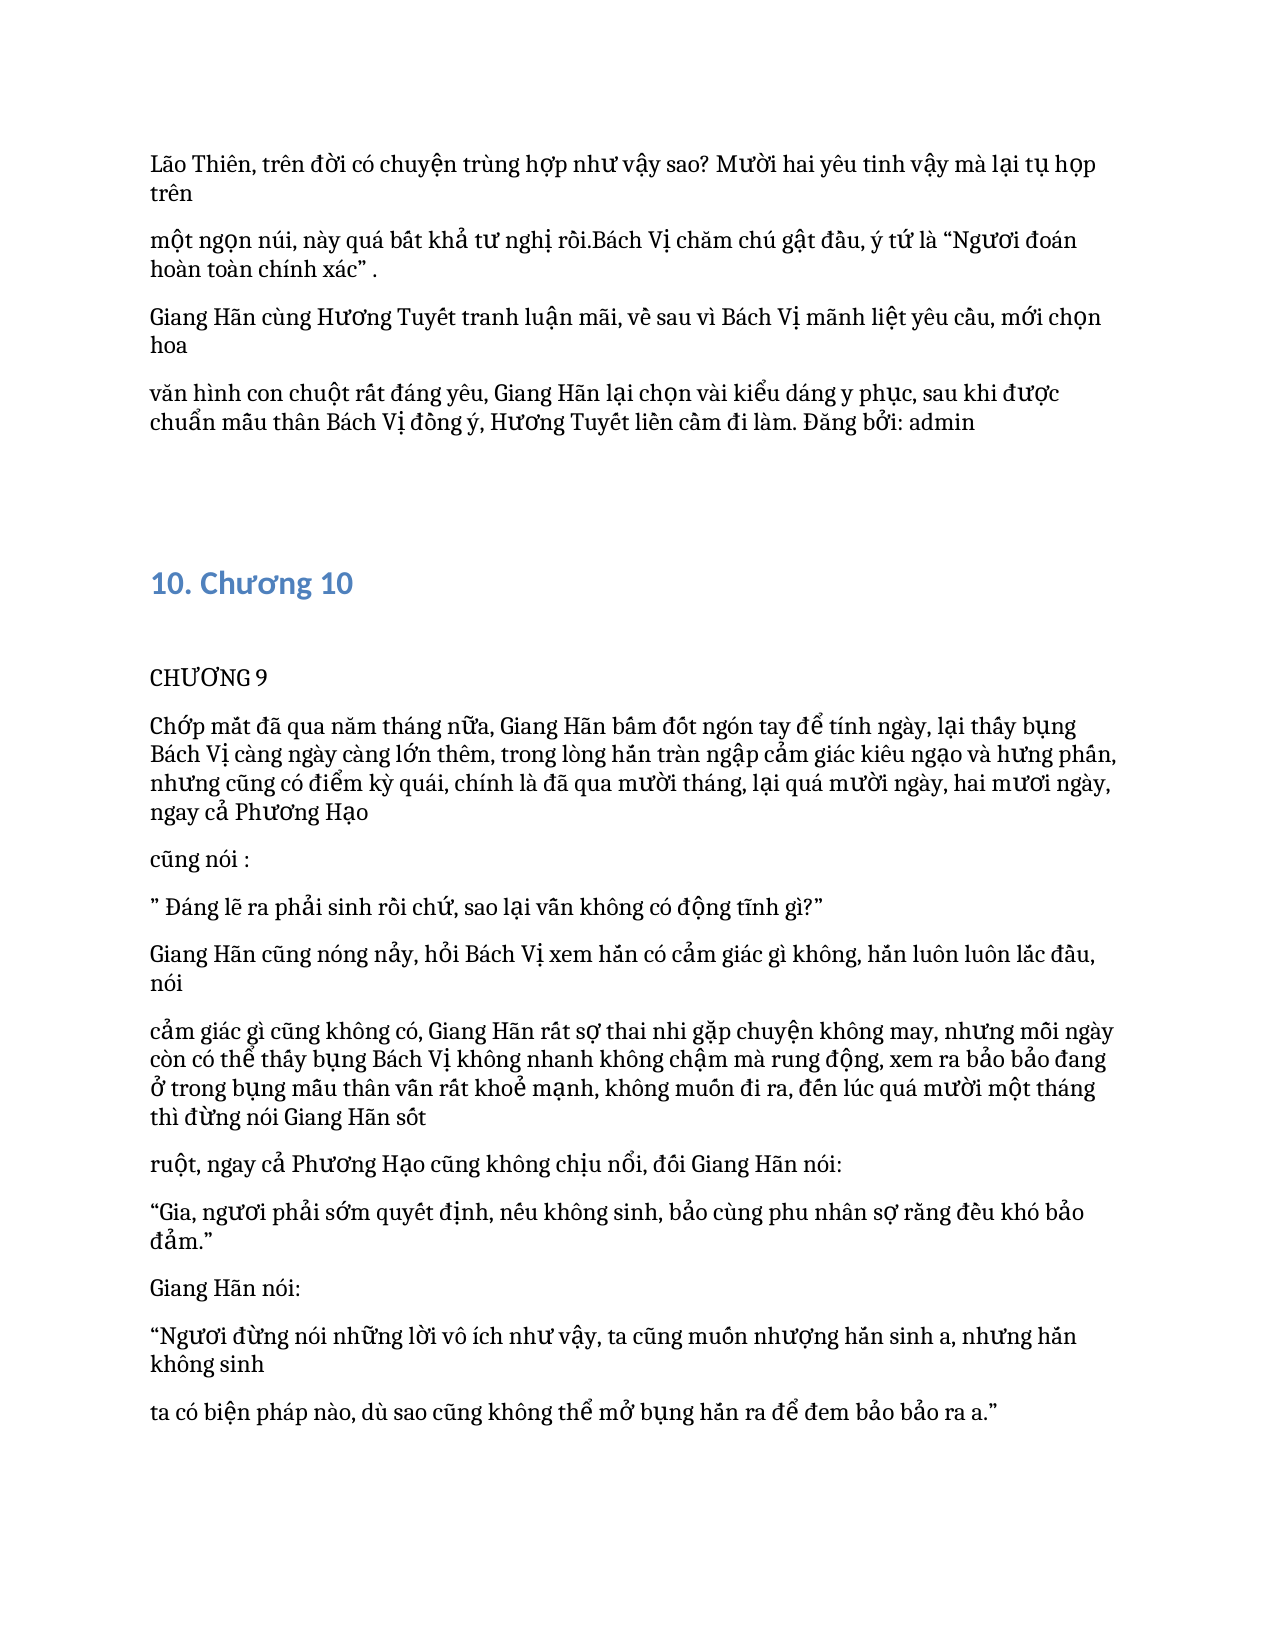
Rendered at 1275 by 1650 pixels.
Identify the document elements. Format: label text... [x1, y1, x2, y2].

text Giang Hãn cũng nóng nảy, hỏi Bách Vị xem hắn có cảm giác gì không, hắn luôn luôn lắc đầu, nói [150, 940, 1125, 998]
text “Ngươi đừng nói những lời vô ích như vậy, ta cũng muốn nhượng hắn sinh a, nhưng hắn không sinh [150, 1322, 1125, 1379]
text ruột, ngay cả Phương Hạo cũng không chịu nổi, đối Giang Hãn nói: [150, 1150, 1125, 1179]
text “Gia, ngươi phải sớm quyết định, nếu không sinh, bảo cùng phu nhân sợ rằng đều khó bảo đảm.” [150, 1198, 1125, 1255]
text Chớp mắt đã qua năm tháng nữa, Giang Hãn bấm đốt ngón tay để tính ngày, lại thấy bụng Bách Vị càng ngày càng lớn thêm, trong lòng hắn tràn ngập cảm giác kiêu ngạo và hưng phấn, nhưng cũng có điểm kỳ quái, chính là đã qua mười tháng, lại quá mười ngày, hai mươi ngày, ngay cả Phương Hạo [150, 712, 1125, 827]
text Giang Hãn cùng Hương Tuyết tranh luận mãi, về sau vì Bách Vị mãnh liệt yêu cầu, mới chọn hoa [150, 302, 1125, 360]
text văn hình con chuột rất đáng yêu, Giang Hãn lại chọn vài kiểu dáng y phục, sau khi được chuẩn mẫu thân Bách Vị đồng ý, Hương Tuyết liền cầm đi làm. Đăng bởi: admin [150, 379, 1125, 436]
text một ngọn núi, này quá bất khả tư nghị rồi.Bách Vị chăm chú gật đầu, ý tứ là “Ngươi đoán hoàn toàn chính xác” . [150, 226, 1125, 284]
text cảm giác gì cũng không có, Giang Hãn rất sợ thai nhi gặp chuyện không may, nhưng mỗi ngày còn có thể thấy bụng Bách Vị không nhanh không chậm mà rung động, xem ra bảo bảo đang ở trong bụng mẫu thân vẫn rất khoẻ mạnh, không muốn đi ra, đến lúc quá mười một tháng thì đừng nói Giang Hãn sốt [150, 1017, 1125, 1132]
text Lão Thiên, trên đời có chuyện trùng hợp như vậy sao? Mười hai yêu tinh vậy mà lại tụ họp trên [150, 150, 1125, 207]
text ta có biện pháp nào, dù sao cũng không thể mở bụng hắn ra để đem bảo bảo ra a.” [150, 1398, 1125, 1427]
text Giang Hãn nói: [150, 1274, 1125, 1303]
subtitle 10. Chương 10 [150, 562, 1125, 603]
text ” Đáng lẽ ra phải sinh rồi chứ, sao lại vẫn không có động tĩnh gì?” [150, 893, 1125, 922]
text CHƯƠNG 9 [150, 607, 1125, 693]
text cũng nói : [150, 845, 1125, 874]
